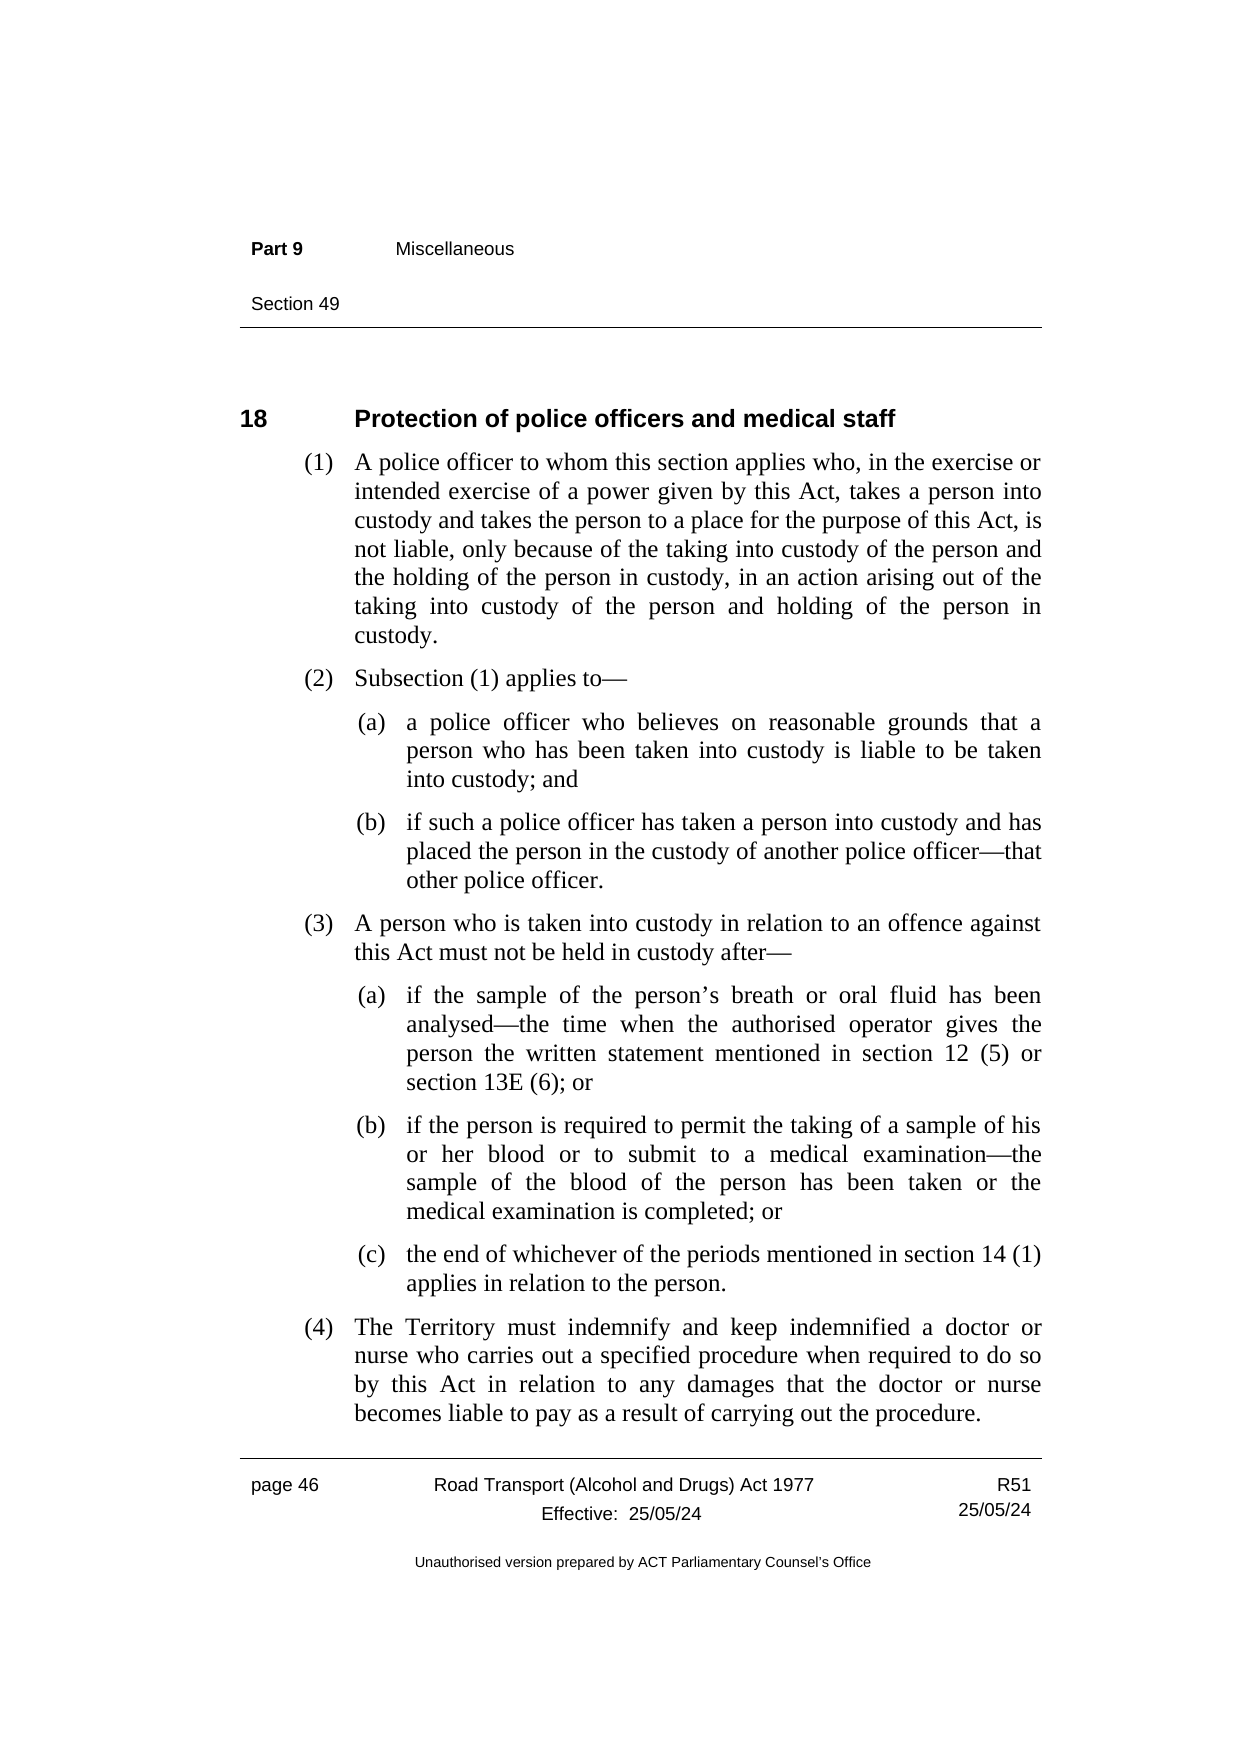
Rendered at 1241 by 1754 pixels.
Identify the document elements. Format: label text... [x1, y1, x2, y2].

text (b) if such a police officer has taken a person into custody and has placed the person in the custody of another police officer—that other police officer. [239, 807, 1042, 894]
text (b) if the person is required to permit the taking of a sample of his or her blood or to submit to a medical examination—the sample of the blood of the person has been taken or the medical examination is completed; or [239, 1110, 1042, 1225]
text (1) A police officer to whom this section applies who, in the exercise or intended exercise of a power given by this Act, takes a person into custody and takes the person to a place for the purpose of this Act, is not liable, only because of the taking into custody of the person and the holding of the person in custody, in an action arising out of the taking into custody of the person and holding of the person in custody. [239, 447, 1042, 649]
text 18 Protection of police officers and medical staff [239, 404, 1042, 433]
text (4) The Territory must indemnify and keep indemnified a doctor or nurse who carries out a specified procedure when required to do so by this Act in relation to any damages that the doctor or nurse becomes liable to pay as a result of carrying out the procedure. [239, 1312, 1042, 1427]
text (2) Subsection (1) applies to— [239, 663, 1042, 692]
text (a) if the sample of the person’s breath or oral fluid has been analysed—the time when the authorised operator gives the person the written statement mentioned in section 12 (5) or section 13E (6); or [239, 980, 1042, 1095]
text (a) a police officer who believes on reasonable grounds that a person who has been taken into custody is liable to be taken into custody; and [239, 707, 1042, 793]
text (c) the end of whichever of the periods mentioned in section 14 (1) applies in relation to the person. [239, 1239, 1042, 1297]
text (3) A person who is taken into custody in relation to an offence against this Act must not be held in custody after— [239, 908, 1042, 966]
